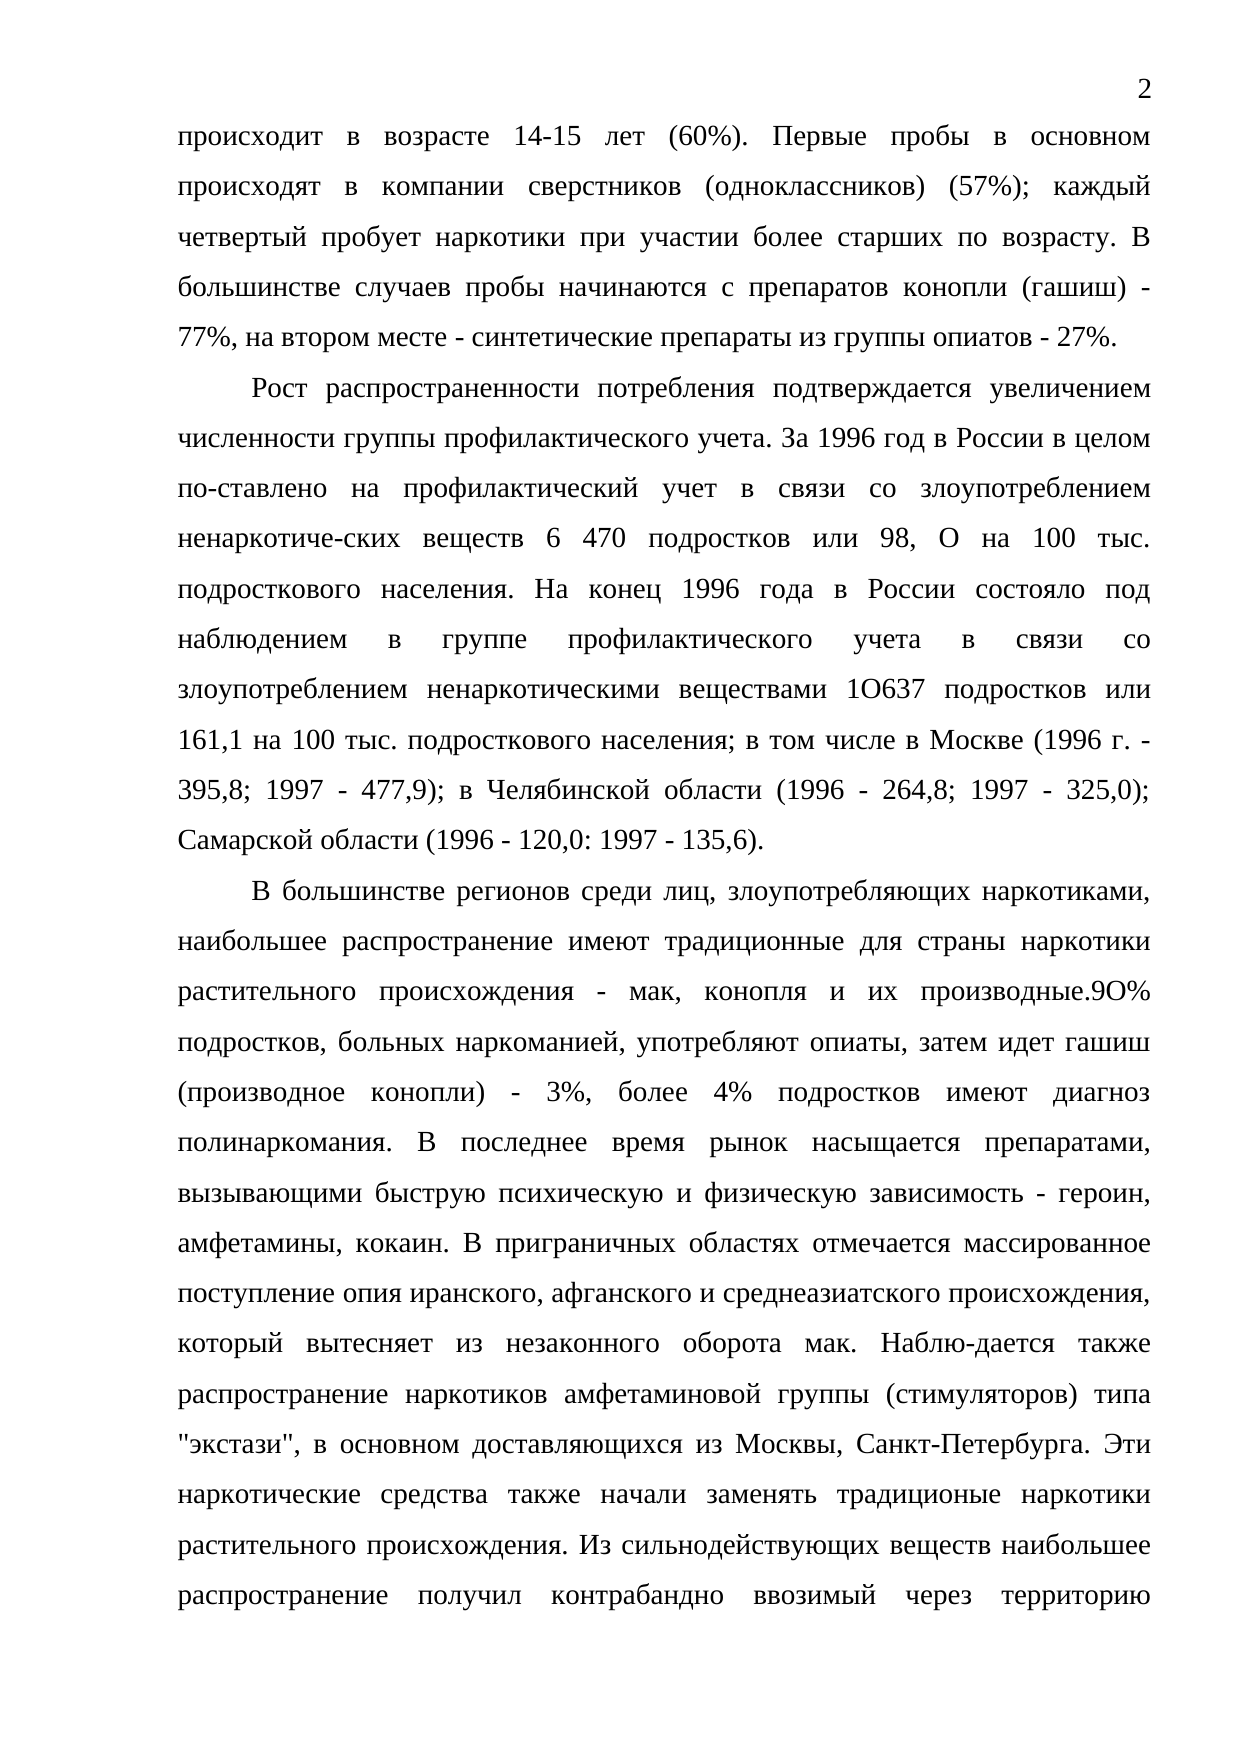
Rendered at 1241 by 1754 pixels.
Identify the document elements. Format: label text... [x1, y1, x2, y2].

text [177, 118, 1152, 353]
text Рост распространенности потребления подтверждается увеличением численности группы профилактического учета. За 1996 год в России в целом по-ставлено на профилактический учет в связи со злоупотреблением ненаркотиче-ских веществ 6 470 подростков или 98, О на 100 тыс. подросткового населения. На конец 1996 года в России состояло под наблюдением в группе профилактического учета в связи со злоупотреблением ненаркотическими веществами 1О637 подростков или 161,1 на 100 тыс. подросткового населения; в том числе в Москве (1996 г. - 395,8; 1997 - 477,9); в Челябинской области (1996 - 264,8; 1997 - 325,0); Самарской области (1996 - 120,0: 1997 - 135,6). [177, 370, 1152, 856]
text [177, 873, 1152, 1611]
